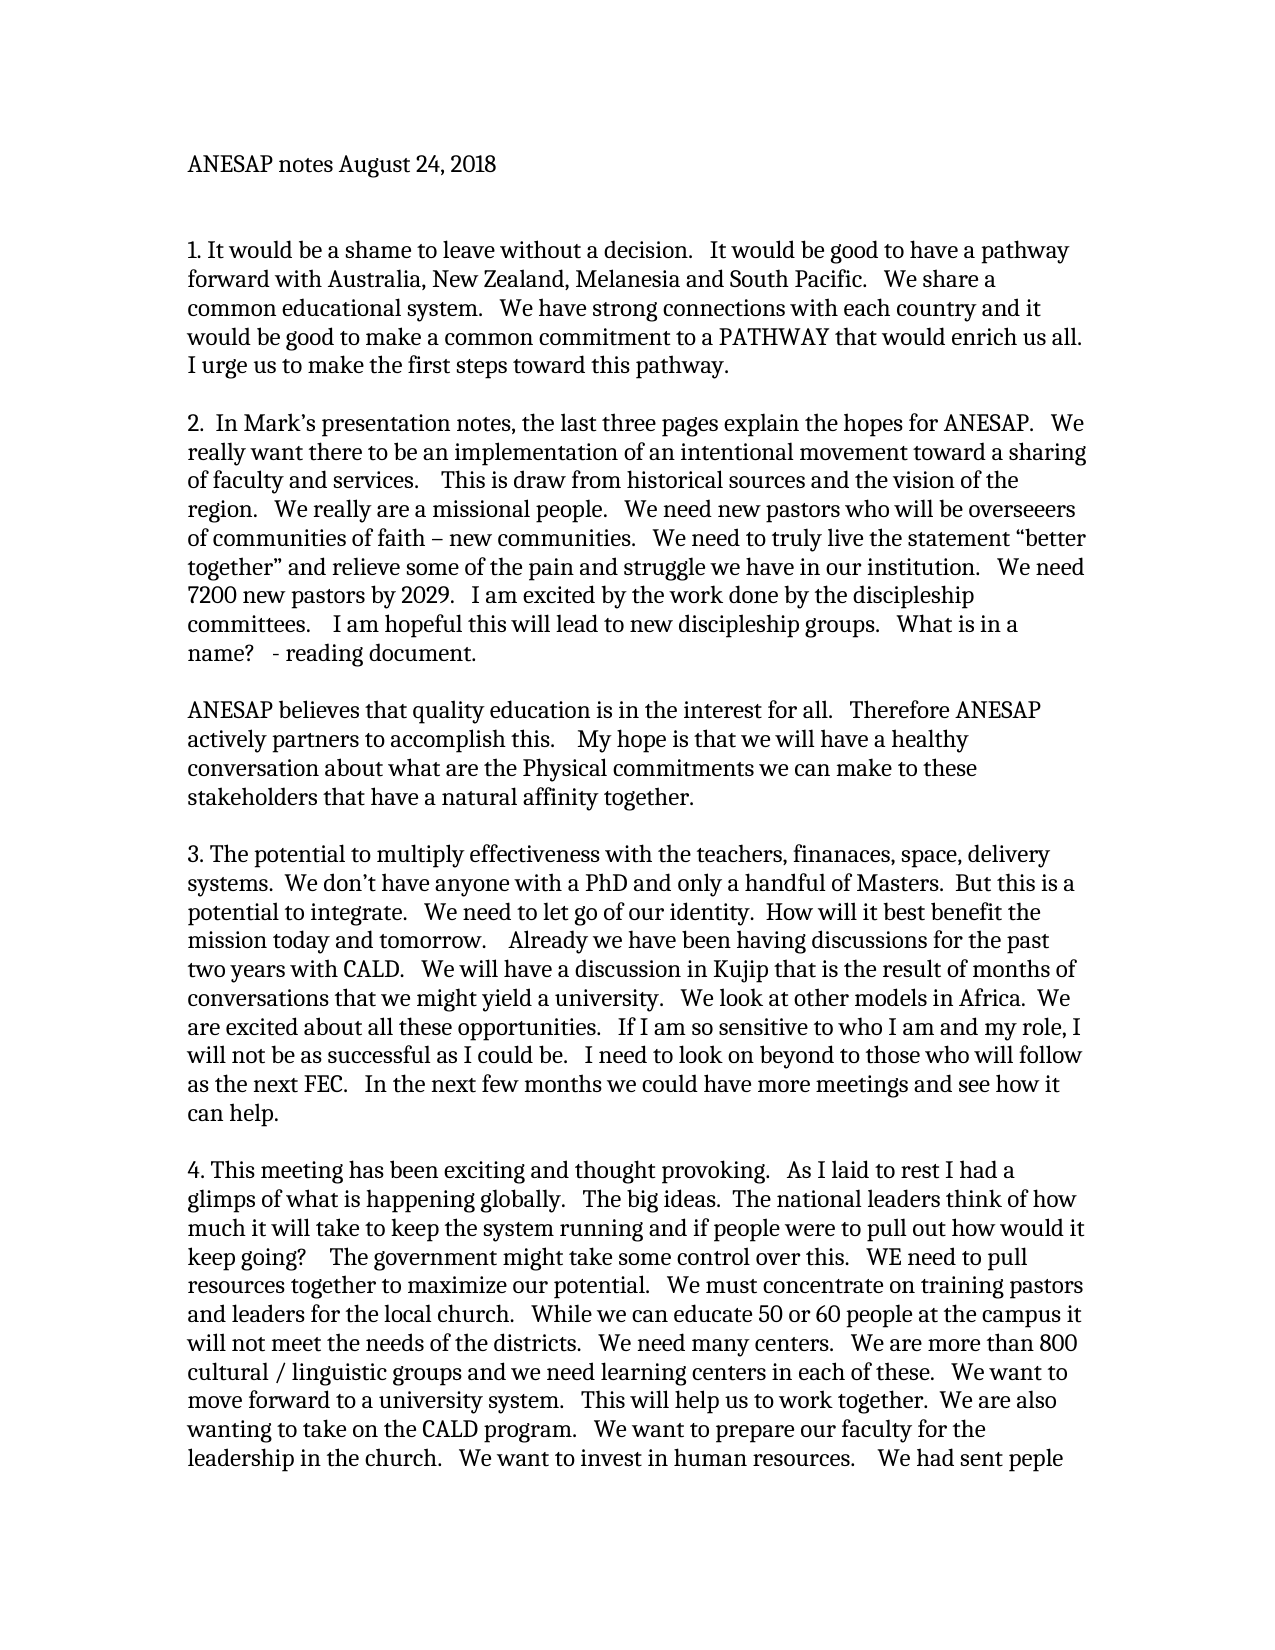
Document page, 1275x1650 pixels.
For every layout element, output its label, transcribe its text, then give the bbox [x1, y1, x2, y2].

text ANESAP believes that quality education is in the interest for all. Therefore ANESAP actively partners to accomplish this. My hope is that we will have a healthy conversation about what are the Physical commitments we can make to these stakeholders that have a natural affinity together. [187, 696, 1087, 811]
text ANESAP notes August 24, 2018 [187, 150, 1087, 179]
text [187, 1156, 1087, 1472]
text 3. The potential to multiply effectiveness with the teachers, finanaces, space, delivery systems. We don’t have anyone with a PhD and only a handful of Masters. But this is a potential to integrate. We need to let go of our identity. How will it best benefit the mission today and tomorrow. Already we have been having discussions for the past two years with CALD. We will have a discussion in Kujip that is the result of months of conversations that we might yield a university. We look at other models in Africa. We are excited about all these opportunities. If I am so sensitive to who I am and my role, I will not be as successful as I could be. I need to look on beyond to those who will follow as the next FEC. In the next few months we could have more meetings and see how it can help. [187, 840, 1087, 1127]
text 2. In Mark’s presentation notes, the last three pages explain the hopes for ANESAP. We really want there to be an implementation of an intentional movement toward a sharing of faculty and services. This is draw from historical sources and the vision of the region. We really are a missional people. We need new pastors who will be overseeers of communities of faith – new communities. We need to truly live the statement “better together” and relieve some of the pain and struggle we have in our institution. We need 7200 new pastors by 2029. I am excited by the work done by the discipleship committees. I am hopeful this will lead to new discipleship groups. What is in a name? - reading document. [187, 409, 1087, 667]
text 1. It would be a shame to leave without a decision. It would be good to have a pathway forward with Australia, New Zealand, Melanesia and South Pacific. We share a common educational system. We have strong connections with each country and it would be good to make a common commitment to a PATHWAY that would enrich us all. I urge us to make the first steps toward this pathway. [187, 236, 1087, 380]
